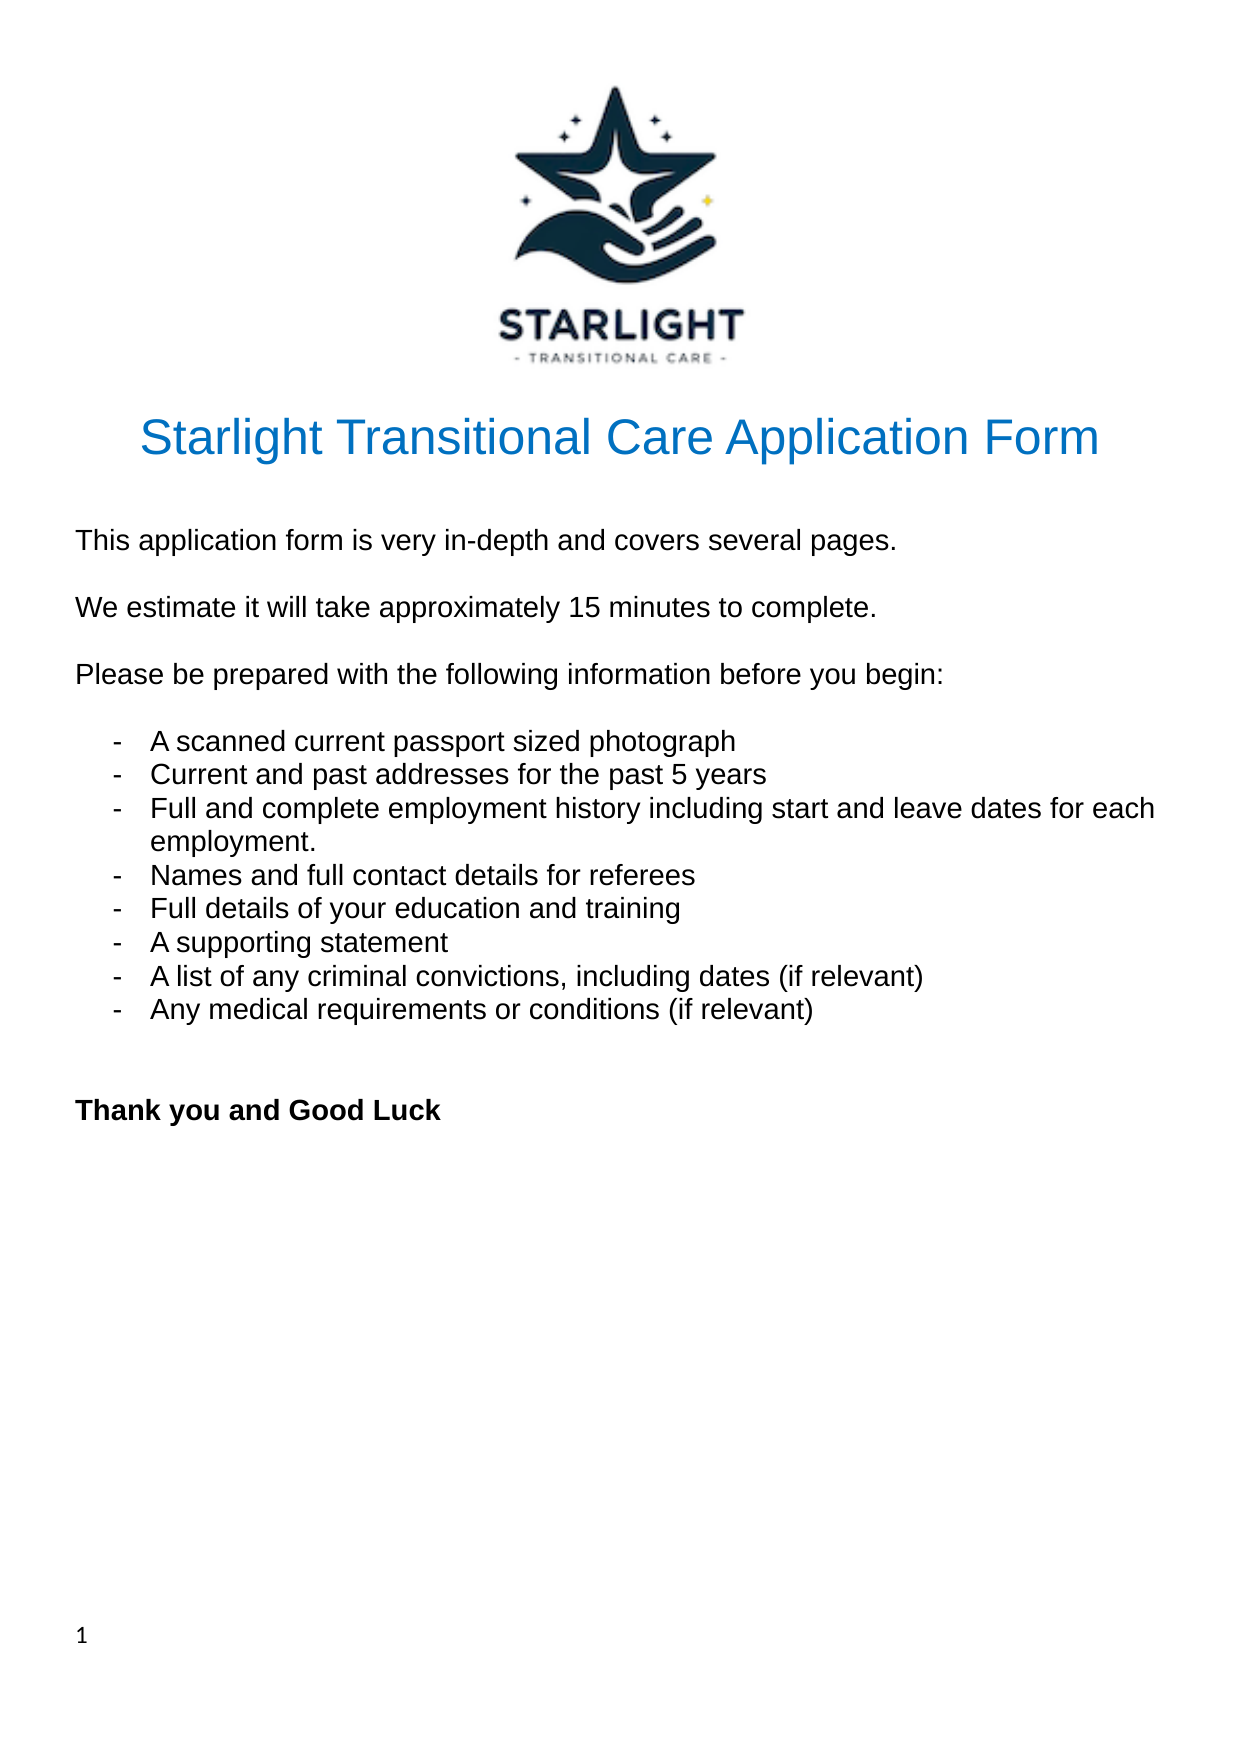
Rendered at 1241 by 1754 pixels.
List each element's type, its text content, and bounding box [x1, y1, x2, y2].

text Please be prepared with the following information before you begin: [75, 657, 1165, 690]
text This application form is very in-depth and covers several pages. [75, 523, 1165, 556]
picture [472, 75, 768, 377]
list A scanned current passport sized photograph [112, 724, 1165, 757]
text Thank you and Good Luck [75, 1093, 1165, 1126]
list A supporting statement [112, 925, 1165, 959]
list Full details of your education and training [112, 892, 1165, 925]
text Starlight Transitional Care Application Form [75, 408, 1165, 465]
list Names and full contact details for referees [112, 858, 1165, 892]
list Current and past addresses for the past 5 years [112, 757, 1165, 791]
text We estimate it will take approximately 15 minutes to complete. [75, 590, 1165, 623]
list Full and complete employment history including start and leave dates for each employment. [112, 791, 1165, 858]
list A list of any criminal convictions, including dates (if relevant) [112, 959, 1165, 992]
list Any medical requirements or conditions (if relevant) [112, 992, 1165, 1026]
